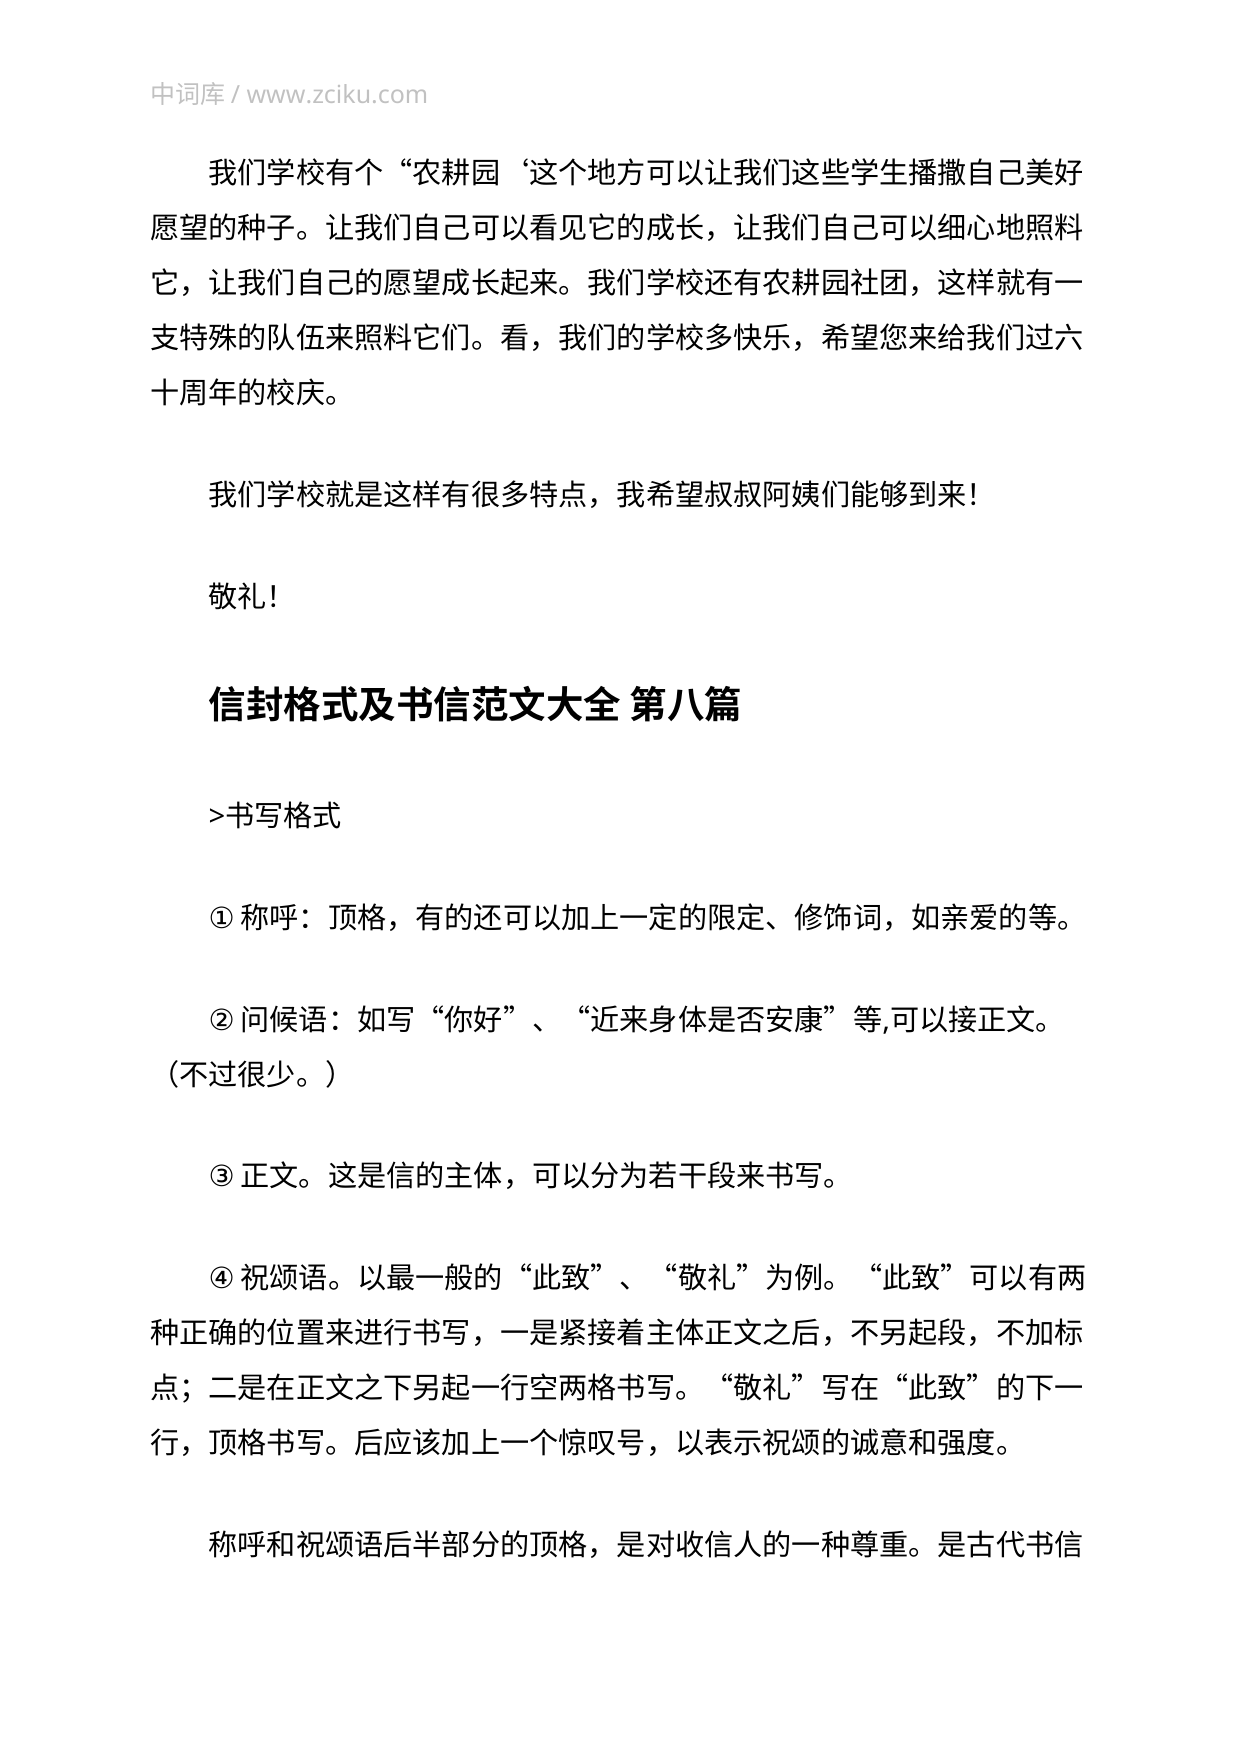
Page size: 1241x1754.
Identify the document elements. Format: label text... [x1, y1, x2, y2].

text ①称呼：顶格，有的还可以加上一定的限定、修饰词，如亲爱的等。 [150, 894, 1090, 937]
text >书写格式 [150, 792, 1090, 835]
text 敬礼！ [150, 573, 1090, 615]
text ②问候语：如写“你好”、“近来身体是否安康”等,可以接正文。（不过很少。） [150, 996, 1090, 1093]
text 信封格式及书信范文大全 第八篇 [150, 675, 1090, 729]
text ③正文。这是信的主体，可以分为若干段来书写。 [150, 1153, 1090, 1195]
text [150, 1522, 1090, 1564]
text ④祝颂语。以最一般的“此致”、“敬礼”为例。“此致”可以有两种正确的位置来进行书写，一是紧接着主体正文之后，不另起段，不加标点；二是在正文之下另起一行空两格书写。“敬礼”写在“此致”的下一行，顶格书写。后应该加上一个惊叹号，以表示祝颂的诚意和强度。 [150, 1255, 1090, 1462]
text 我们学校就是这样有很多特点，我希望叔叔阿姨们能够到来！ [150, 471, 1090, 514]
text 我们学校有个“农耕园‘这个地方可以让我们这些学生播撒自己美好愿望的种子。让我们自己可以看见它的成长，让我们自己可以细心地照料它，让我们自己的愿望成长起来。我们学校还有农耕园社团，这样就有一支特殊的队伍来照料它们。看，我们的学校多快乐，希望您来给我们过六十周年的校庆。 [150, 150, 1090, 412]
